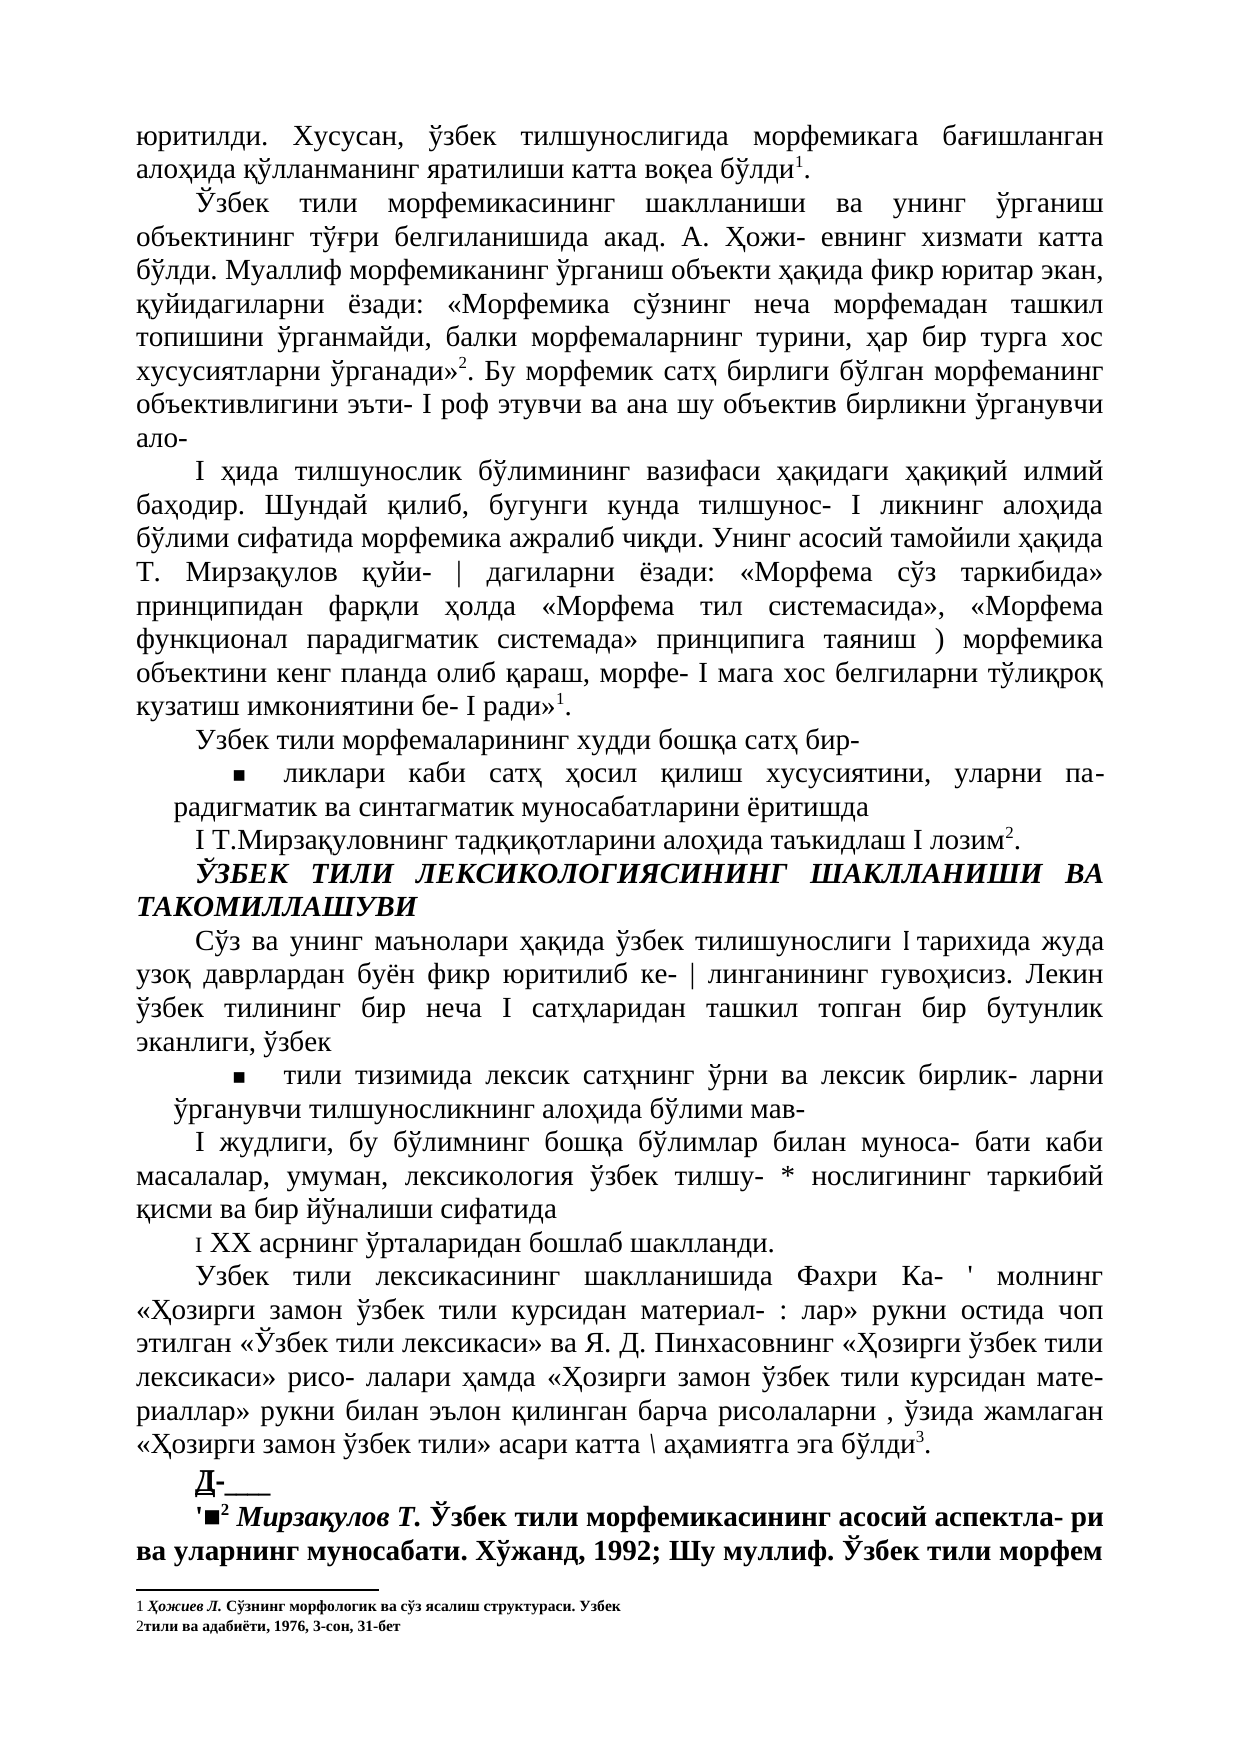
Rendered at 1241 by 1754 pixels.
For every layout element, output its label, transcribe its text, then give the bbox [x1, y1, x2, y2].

text Узбек тили морфемаларининг худди бошқа сатҳ бир- [136, 722, 1104, 755]
list XХ асрнинг ўрталаридан бошлаб шаклланди. [136, 1225, 1104, 1258]
text ЎЗБЕК ТИЛИ ЛЕКСИКОЛОГИЯСИНИНГ ШАКЛЛАНИШИ ВА ТАКОМИЛЛАШУВИ [136, 856, 1104, 923]
text Узбек тили лексикасининг шаклланишида Фахри Ка- ' молнинг «Ҳозирги замон ўзбек тили курсидан материал- : лар» рукни остида чоп этилган «Ўзбек тили лексикаси» ва Я. Д. Пинхасовнинг «Ҳозирги ўзбек тили лексикаси» рисо- лалари ҳамда «Ҳозирги замон ўзбек тили курсидан мате- риаллар» рукни билан эълон қилинган барча рисолаларни , ўзида жамлаган «Ҳозирги замон ўзбек тили» асари катта \ аҳамиятга эга бўлди3. [136, 1258, 1104, 1460]
text Ўзбек тили морфемикасининг шаклланиши ва унинг ўрганиш объектининг тўғри белгиланишида акад. А. Ҳожи- евнинг хизмати катта бўлди. Муаллиф морфемиканинг ўрганиш объекти ҳақида фикр юритар экан, қуйидагиларни ёзади: «Морфемика сўзнинг неча морфемадан ташкил топишини ўрганмайди, балки морфемаларнинг турини, ҳар бир турга хос хусусиятларни ўрганади». Бу морфемик сатҳ бирлиги бўлган морфеманинг объективлигини эъти- I роф этувчи ва ана шу объектив бирликни ўрганувчи ало- [136, 185, 1104, 453]
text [136, 1499, 1104, 1567]
text Сўз ва унинг маънолари ҳақида ўзбек тилишунослиги I тарихида жуда узоқ даврлардан буён фикр юритилиб ке- | линганининг гувоҳисиз. Лекин ўзбек тилининг бир неча I сатҳларидан ташкил топган бир бутунлик эканлиги, ўзбек [136, 923, 1104, 1057]
text I Т.Мирзақуловнинг тадқиқотларини алоҳида таъкидлаш I лозим2. [136, 822, 1104, 856]
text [136, 118, 1104, 185]
text I жудлиги, бу бўлимнинг бошқа бўлимлар билан муноса- бати каби масалалар, умуман, лексикология ўзбек тилшу- * нослигининг таркибий қисми ва бир йўналиши сифатида [136, 1124, 1104, 1225]
text Д- [136, 1460, 1104, 1499]
list тили тизимида лексик сатҳнинг ўрни ва лексик бирлик- ларни ўрганувчи тилшуносликнинг алоҳида бўлими мав- [173, 1057, 1104, 1124]
list ликлари каби сатҳ ҳосил қилиш хусусиятини, уларни парадигматик ва синтагматик муносабатларини ёритишда [173, 755, 1104, 822]
text I ҳида тилшунослик бўлимининг вазифаси ҳақидаги ҳақиқий илмий баҳодир. Шундай қилиб, бугунги кунда тилшунос- I ликнинг алоҳида бўлими сифатида морфемика ажралиб чиқди. Унинг асосий тамойили ҳақида Т. Мирзақулов қуйи- | дагиларни ёзади: «Морфема сўз таркибида» принципидан фарқли ҳолда «Морфема тил системасида», «Морфема функционал парадигматик системада» принципига таяниш ) морфемика объектини кенг планда олиб қараш, морфе- I мага хос белгиларни тўлиқроқ кузатиш имкониятини бе- I ради»1. [136, 453, 1104, 722]
